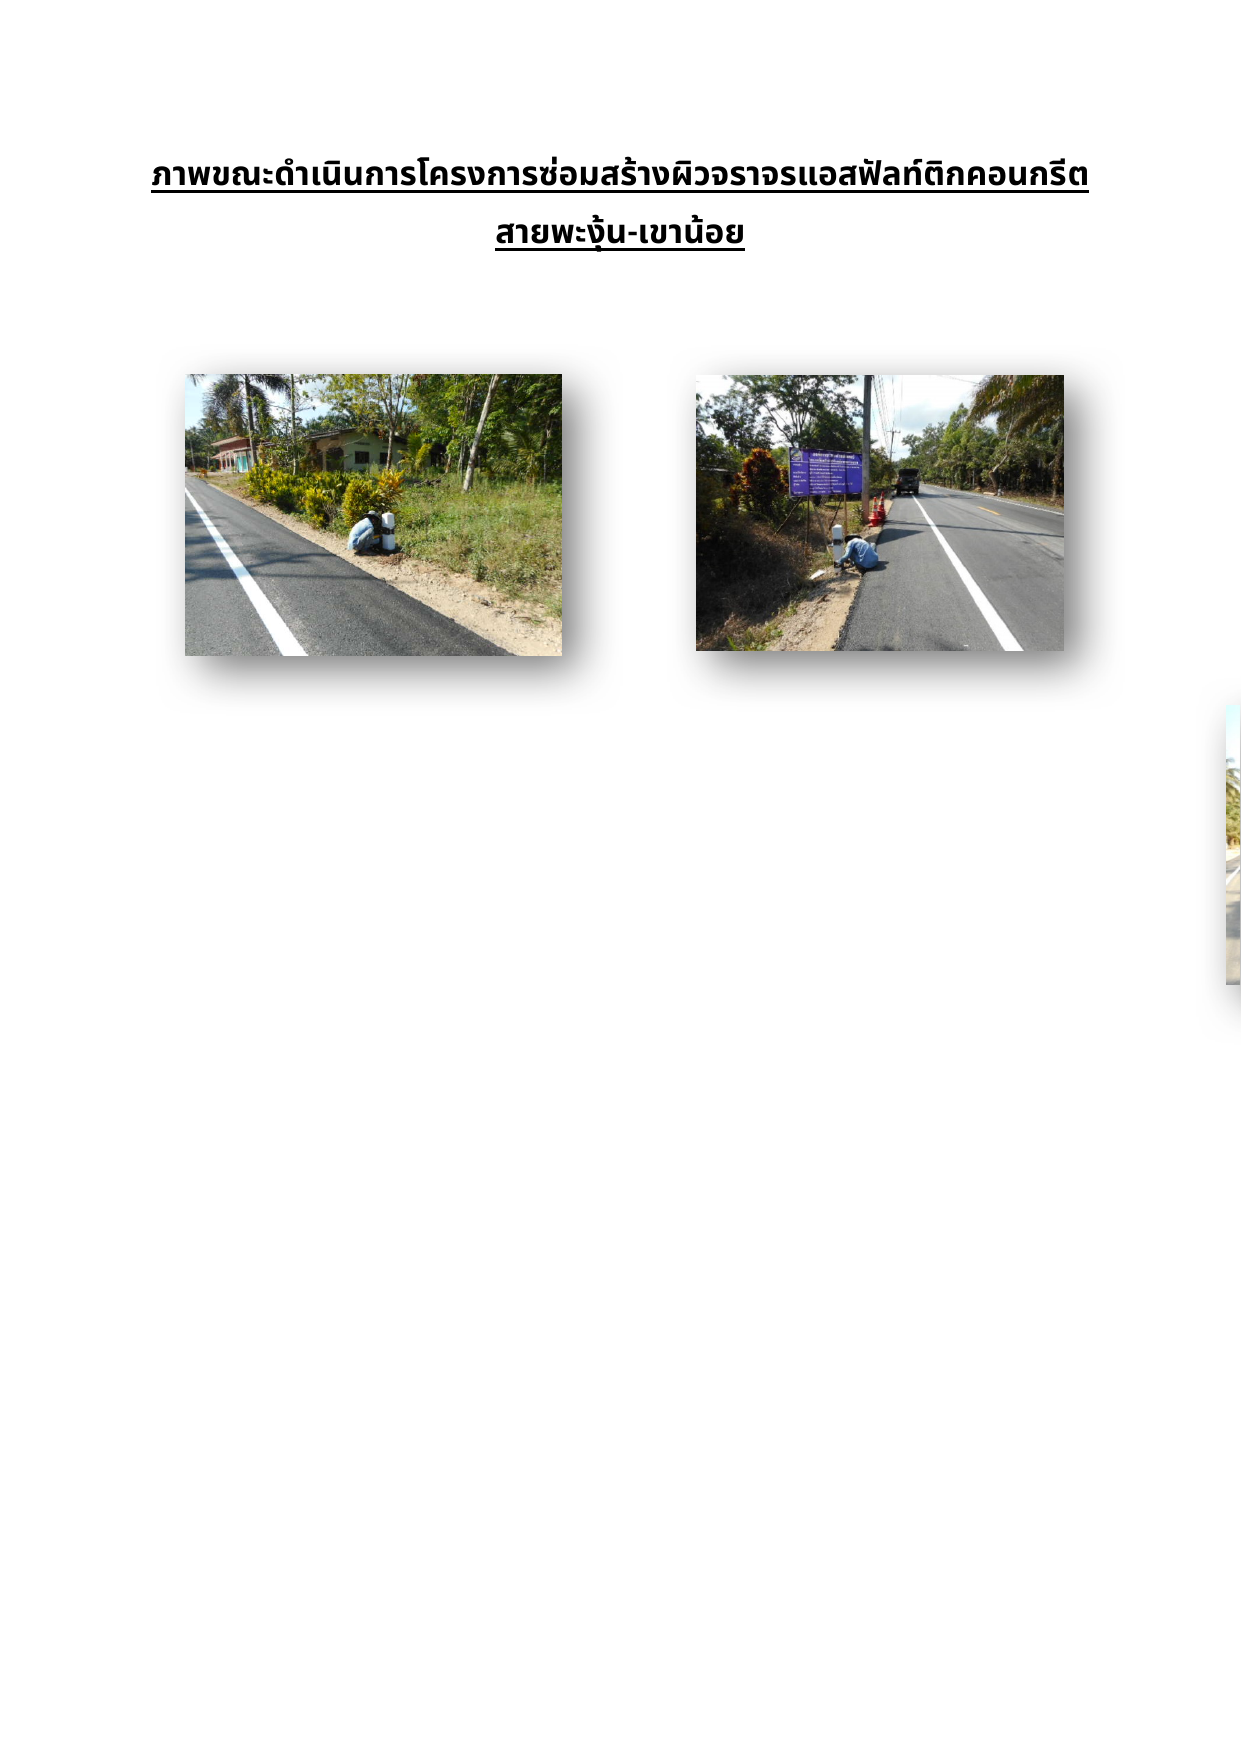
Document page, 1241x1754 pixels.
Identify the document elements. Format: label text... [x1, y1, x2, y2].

picture [696, 375, 1064, 651]
picture [185, 374, 562, 656]
text ภาพขณะดำเนินการโครงการซ่อมสร้างผิวจราจรแอสฟัลท์ติกคอนกรีต สายพะงุ้น-เขาน้อย [150, 150, 1090, 258]
picture [1226, 705, 1241, 985]
